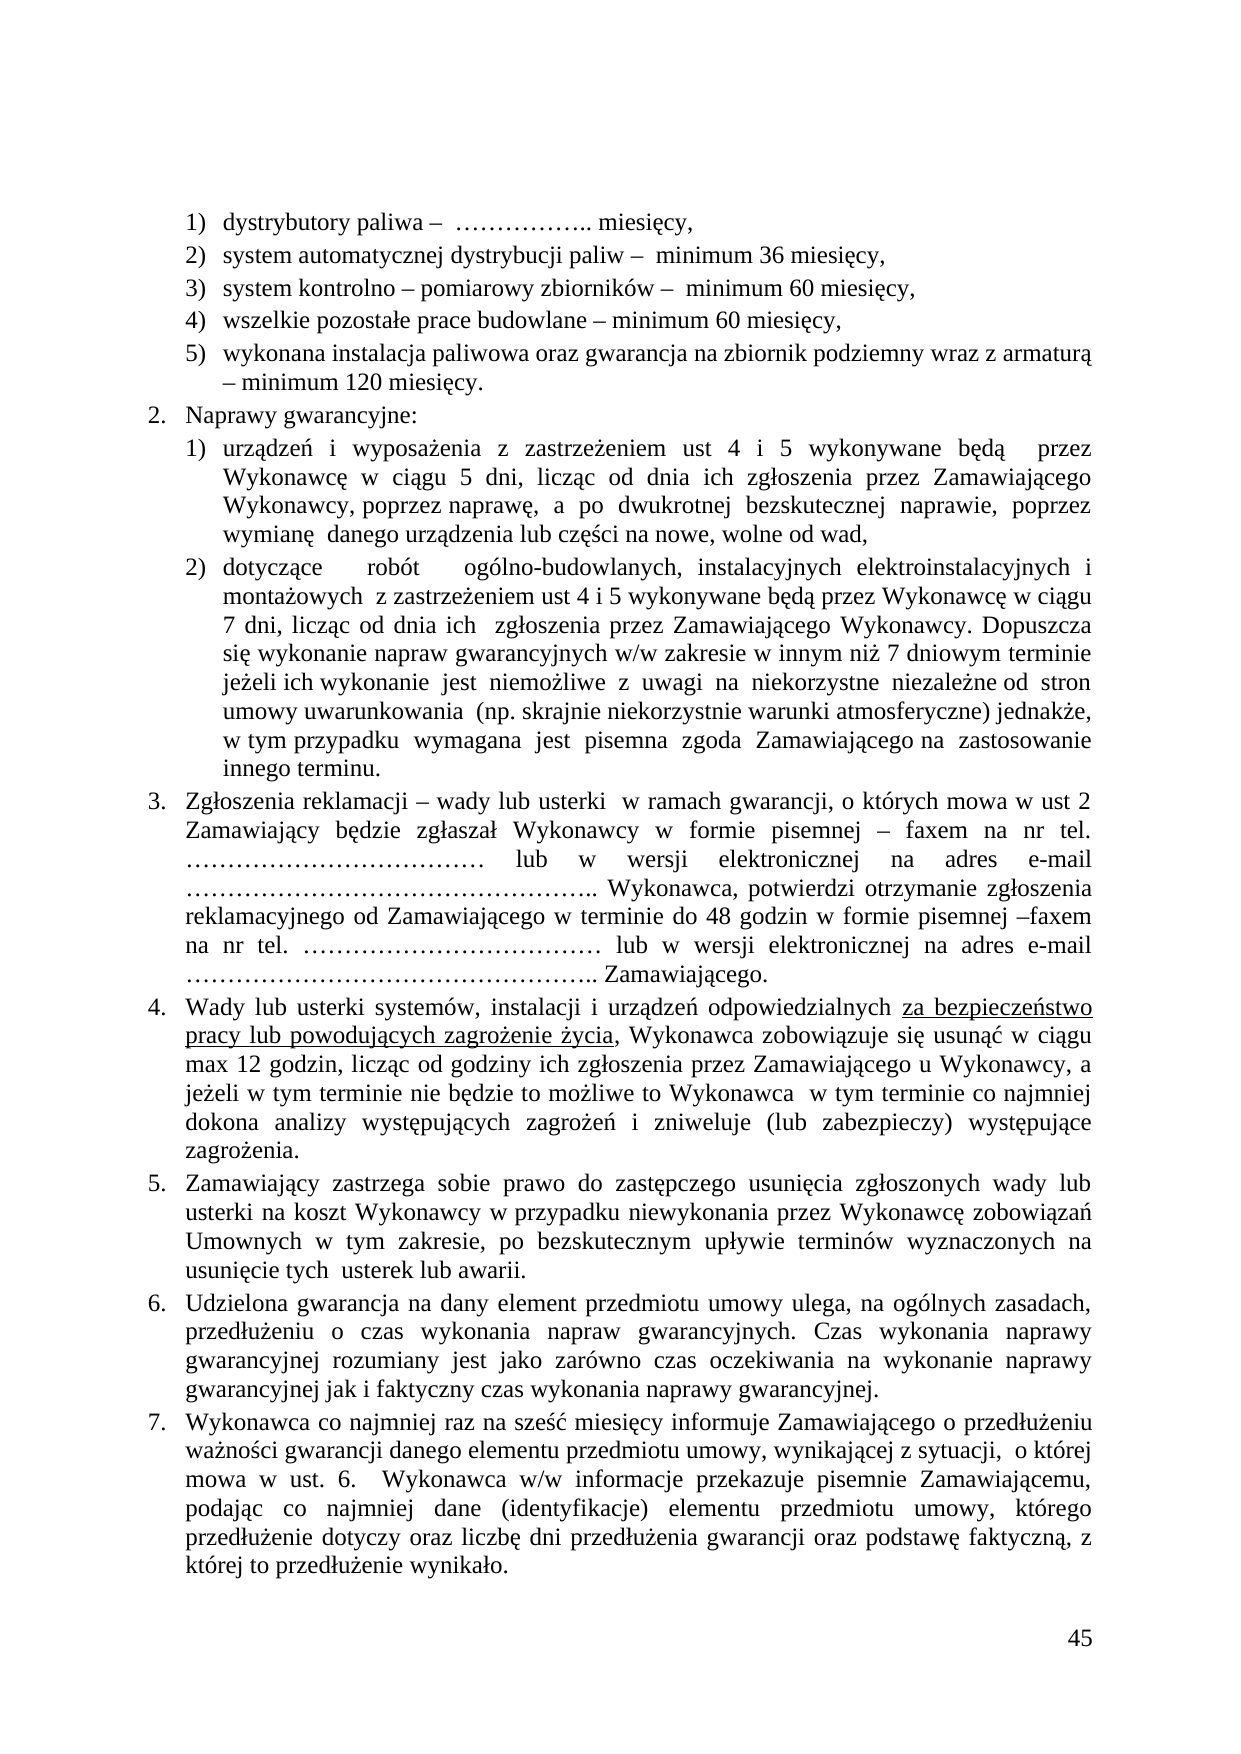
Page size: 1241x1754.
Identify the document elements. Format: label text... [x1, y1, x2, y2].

list Naprawy gwarancyjne: [148, 400, 1092, 429]
list wykonana instalacja paliwowa oraz gwarancja na zbiornik podziemny wraz z armaturą – minimum 120 miesięcy. [185, 338, 1092, 396]
list system automatycznej dystrybucji paliw – minimum 36 miesięcy, [185, 240, 1092, 268]
list system kontrolno – pomiarowy zbiorników – minimum 60 miesięcy, [185, 273, 1092, 301]
list dystrybutory paliwa – …………….. miesięcy, [185, 207, 1092, 236]
list urządzeń i wyposażenia z zastrzeżeniem ust 4 i 5 wykonywane będą przez Wykonawcę w ciągu 5 dni, licząc od dnia ich zgłoszenia przez Zamawiającego Wykonawcy, poprzez naprawę, a po dwukrotnej bezskutecznej naprawie, poprzez wymianę danego urządzenia lub części na nowe, wolne od wad, [185, 433, 1092, 548]
list wszelkie pozostałe prace budowlane – minimum 60 miesięcy, [185, 306, 1092, 334]
list Wady lub usterki systemów, instalacji i urządzeń odpowiedzialnych za bezpieczeństwo pracy lub powodujących zagrożenie życia, Wykonawca zobowiązuje się usunąć w ciągu max 12 godzin, licząc od godziny ich zgłoszenia przez Zamawiającego u Wykonawcy, a jeżeli w tym terminie nie będzie to możliwe to Wykonawca w tym terminie co najmniej dokona analizy występujących zagrożeń i zniweluje (lub zabezpieczy) występujące zagrożenia. [148, 992, 1092, 1164]
list Wykonawca co najmniej raz na sześć miesięcy informuje Zamawiającego o przedłużeniu ważności gwarancji danego elementu przedmiotu umowy, wynikającej z sytuacji, o której mowa w ust. 6. Wykonawca w/w informacje przekazuje pisemnie Zamawiającemu, podając co najmniej dane (identyfikacje) elementu przedmiotu umowy, którego przedłużenie dotyczy oraz liczbę dni przedłużenia gwarancji oraz podstawę faktyczną, z której to przedłużenie wynikało. [148, 1407, 1092, 1579]
list Zamawiający zastrzega sobie prawo do zastępczego usunięcia zgłoszonych wady lub usterki na koszt Wykonawcy w przypadku niewykonania przez Wykonawcę zobowiązań Umownych w tym zakresie, po bezskutecznym upływie terminów wyznaczonych na usunięcie tych usterek lub awarii. [148, 1168, 1092, 1283]
list Zgłoszenia reklamacji – wady lub usterki w ramach gwarancji, o których mowa w ust 2 Zamawiający będzie zgłaszał Wykonawcy w formie pisemnej – faxem na nr tel. ……………………………… lub w wersji elektronicznej na adres e-mail ………………………………………….. Wykonawca, potwierdzi otrzymanie zgłoszenia reklamacyjnego od Zamawiającego w terminie do 48 godzin w formie pisemnej –faxem na nr tel. ……………………………… lub w wersji elektronicznej na adres e-mail ………………………………………….. Zamawiającego. [148, 786, 1092, 988]
list Udzielona gwarancja na dany element przedmiotu umowy ulega, na ogólnych zasadach, przedłużeniu o czas wykonania napraw gwarancyjnych. Czas wykonania naprawy gwarancyjnej rozumiany jest jako zarówno czas oczekiwania na wykonanie naprawy gwarancyjnej jak i faktyczny czas wykonania naprawy gwarancyjnej. [148, 1288, 1092, 1403]
list dotyczące robót ogólno-budowlanych, instalacyjnych elektroinstalacyjnych i montażowych z zastrzeżeniem ust 4 i 5 wykonywane będą przez Wykonawcę w ciągu 7 dni, licząc od dnia ich zgłoszenia przez Zamawiającego Wykonawcy. Dopuszcza się wykonanie napraw gwarancyjnych w/w zakresie w innym niż 7 dniowym terminie jeżeli ich wykonanie jest niemożliwe z uwagi na niekorzystne niezależne od stron umowy uwarunkowania (np. skrajnie niekorzystnie warunki atmosferyczne) jednakże, w tym przypadku wymagana jest pisemna zgoda Zamawiającego na zastosowanie innego terminu. [185, 552, 1092, 782]
